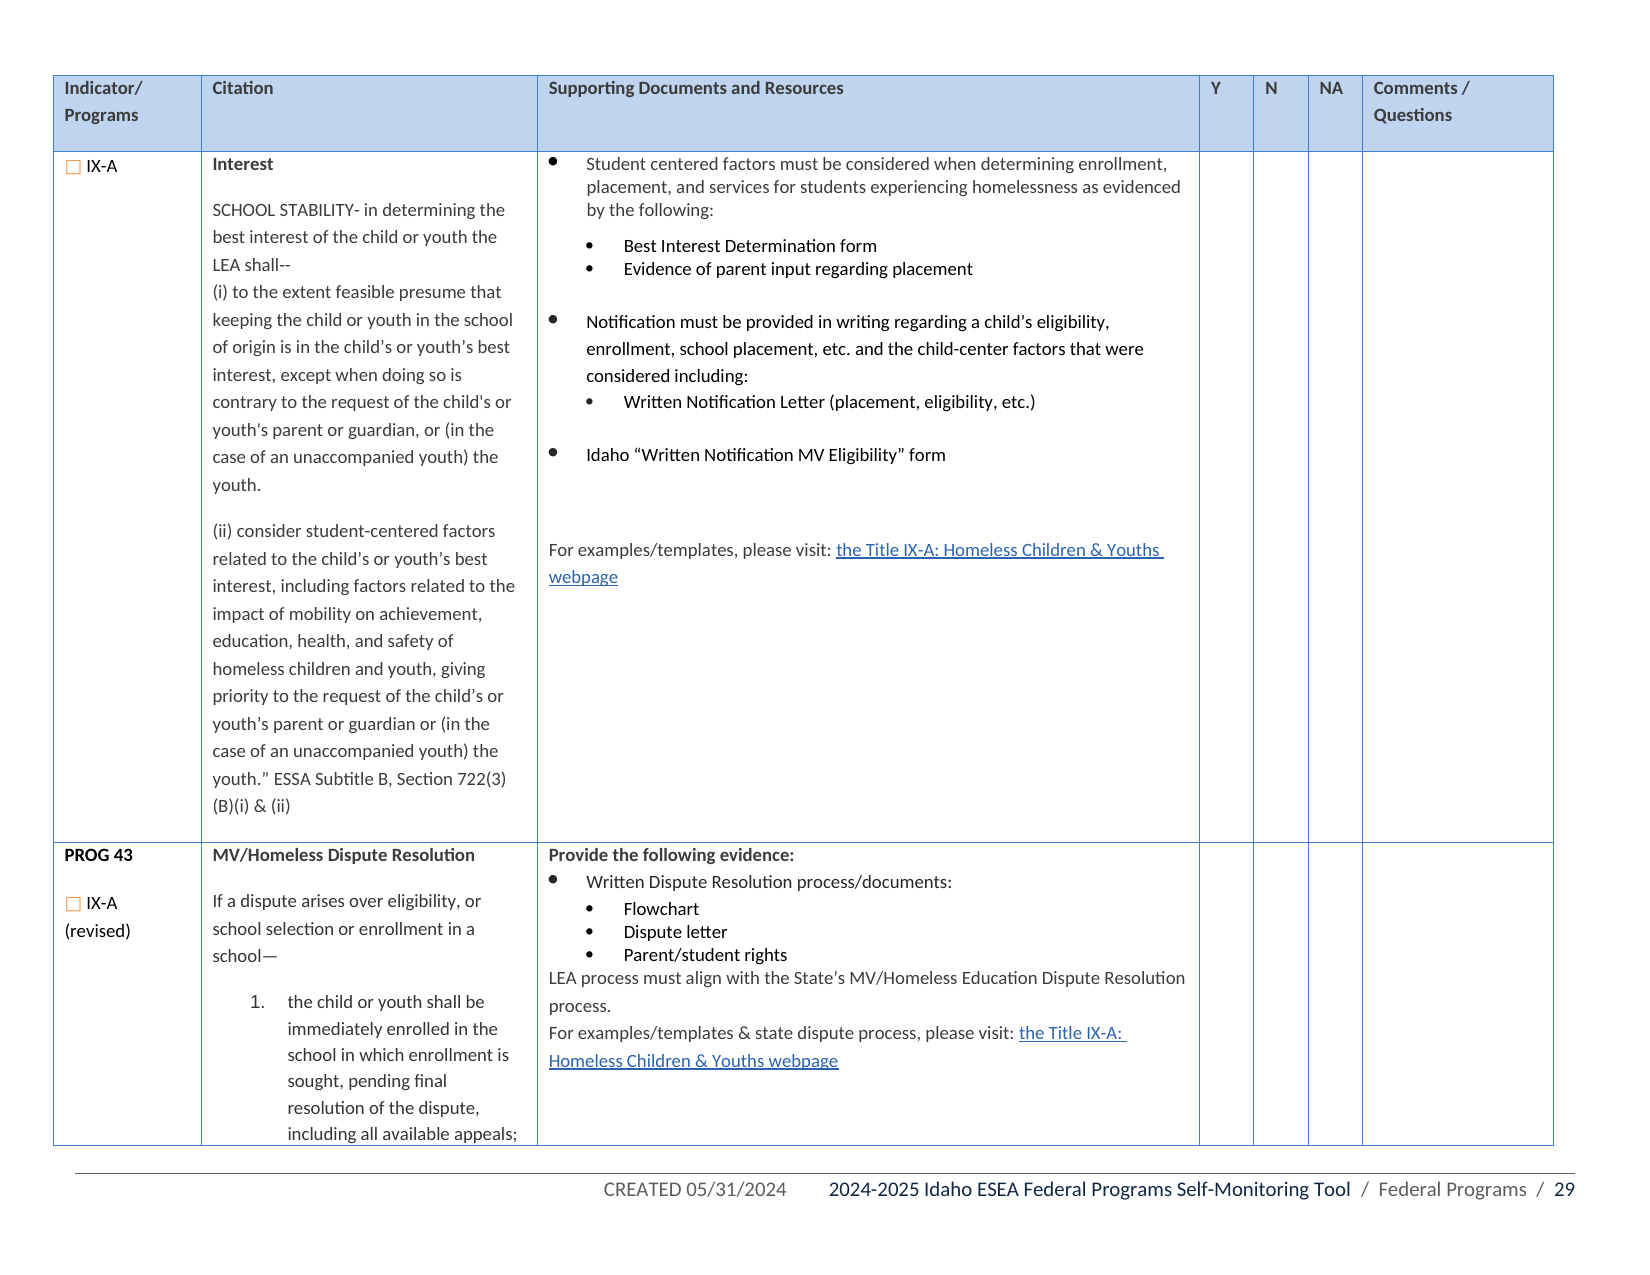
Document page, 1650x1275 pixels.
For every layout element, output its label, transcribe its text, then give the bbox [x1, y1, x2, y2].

table_cell [1309, 843, 1362, 1145]
table_cell [1200, 152, 1253, 842]
table_header N [1254, 76, 1308, 151]
table_header NA [1309, 76, 1362, 151]
table_header Comments / Questions [1363, 76, 1553, 151]
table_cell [202, 843, 537, 1145]
table_cell [1254, 843, 1308, 1145]
table_cell [1363, 843, 1553, 1145]
table_cell [1254, 152, 1308, 842]
table_header Y [1200, 76, 1253, 151]
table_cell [538, 152, 1199, 842]
table_cell PROG 43 □ IX-A (revised) [54, 843, 201, 1145]
table_header Citation [202, 76, 537, 151]
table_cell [538, 843, 1199, 1145]
table_cell [1200, 843, 1253, 1145]
table_cell [1363, 152, 1553, 842]
table_header Supporting Documents and Resources [538, 76, 1199, 151]
table_header Indicator/ Programs [54, 76, 201, 151]
table_cell [1309, 152, 1362, 842]
table_cell PROG 42 □ IX-A [54, 152, 201, 842]
